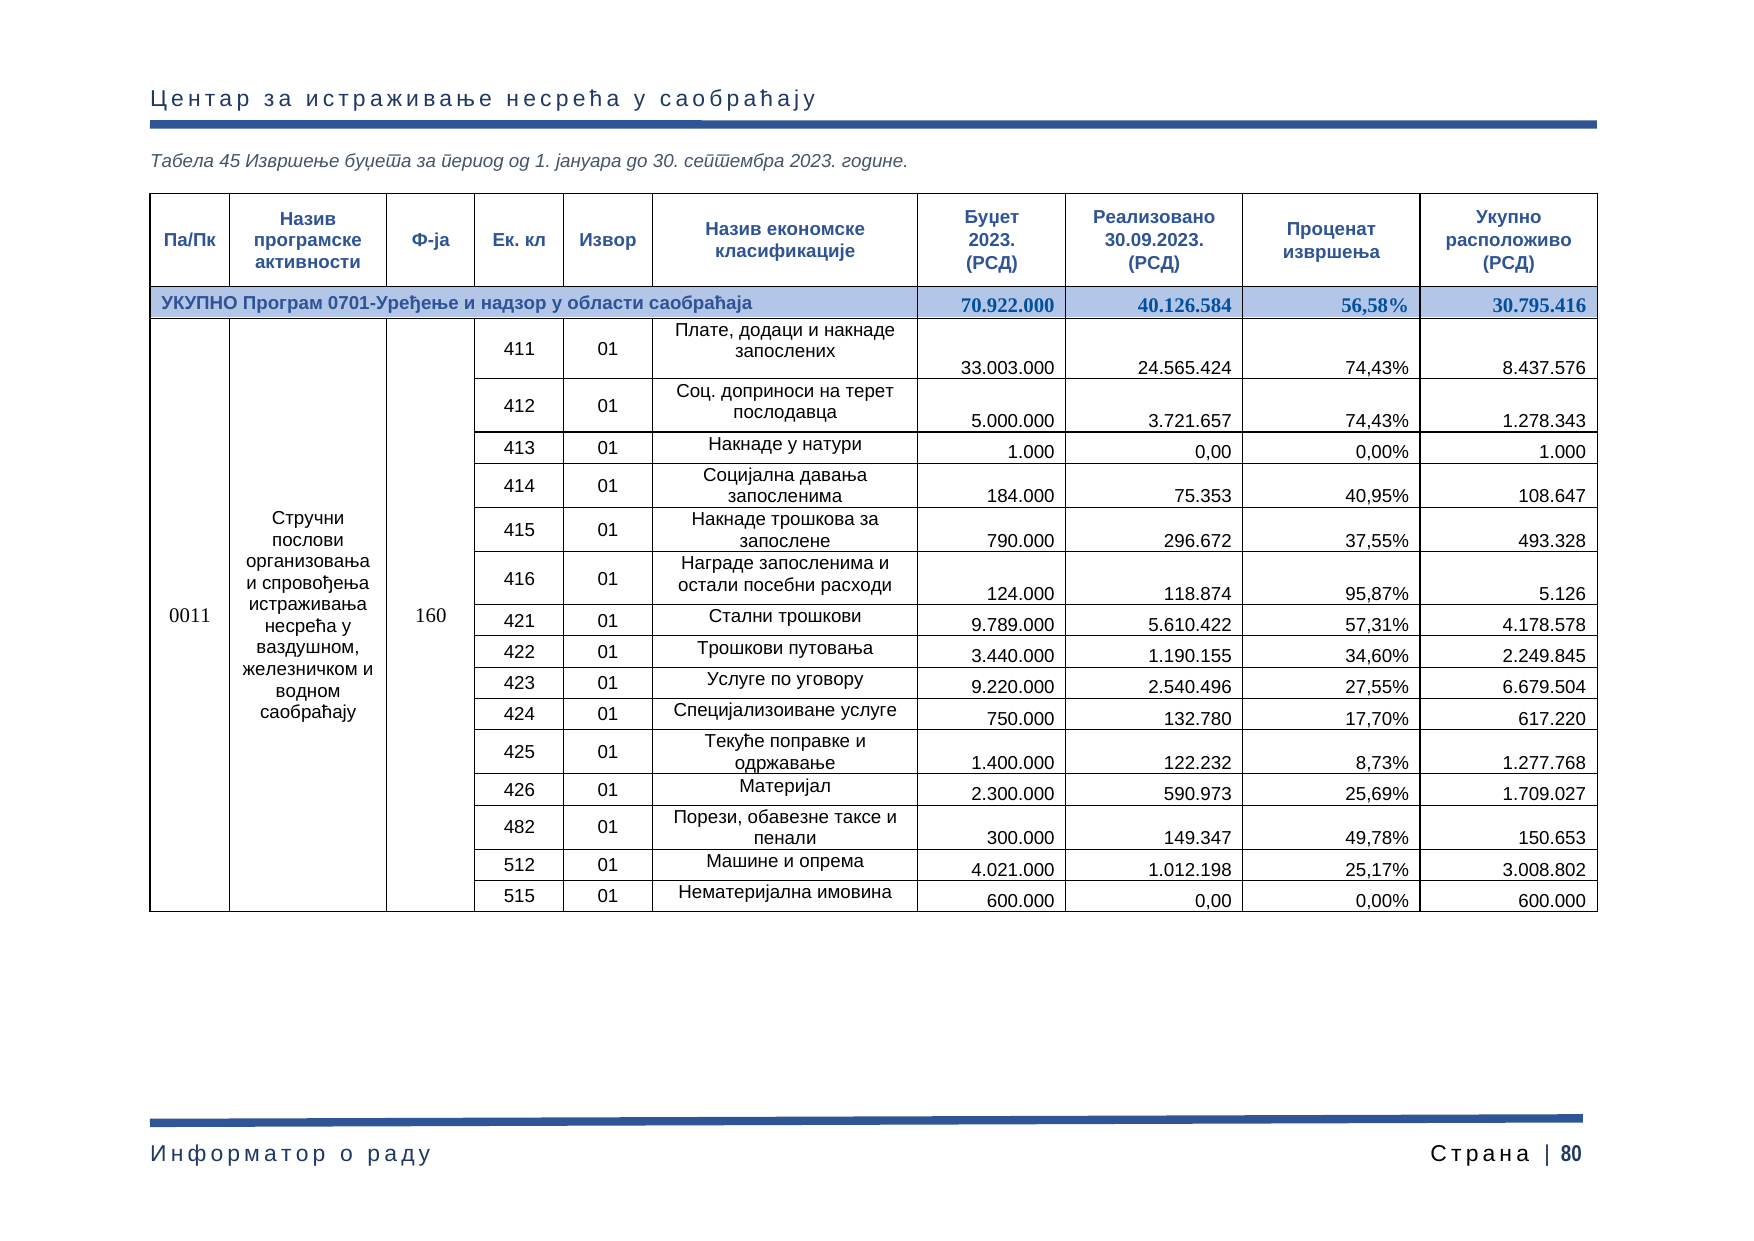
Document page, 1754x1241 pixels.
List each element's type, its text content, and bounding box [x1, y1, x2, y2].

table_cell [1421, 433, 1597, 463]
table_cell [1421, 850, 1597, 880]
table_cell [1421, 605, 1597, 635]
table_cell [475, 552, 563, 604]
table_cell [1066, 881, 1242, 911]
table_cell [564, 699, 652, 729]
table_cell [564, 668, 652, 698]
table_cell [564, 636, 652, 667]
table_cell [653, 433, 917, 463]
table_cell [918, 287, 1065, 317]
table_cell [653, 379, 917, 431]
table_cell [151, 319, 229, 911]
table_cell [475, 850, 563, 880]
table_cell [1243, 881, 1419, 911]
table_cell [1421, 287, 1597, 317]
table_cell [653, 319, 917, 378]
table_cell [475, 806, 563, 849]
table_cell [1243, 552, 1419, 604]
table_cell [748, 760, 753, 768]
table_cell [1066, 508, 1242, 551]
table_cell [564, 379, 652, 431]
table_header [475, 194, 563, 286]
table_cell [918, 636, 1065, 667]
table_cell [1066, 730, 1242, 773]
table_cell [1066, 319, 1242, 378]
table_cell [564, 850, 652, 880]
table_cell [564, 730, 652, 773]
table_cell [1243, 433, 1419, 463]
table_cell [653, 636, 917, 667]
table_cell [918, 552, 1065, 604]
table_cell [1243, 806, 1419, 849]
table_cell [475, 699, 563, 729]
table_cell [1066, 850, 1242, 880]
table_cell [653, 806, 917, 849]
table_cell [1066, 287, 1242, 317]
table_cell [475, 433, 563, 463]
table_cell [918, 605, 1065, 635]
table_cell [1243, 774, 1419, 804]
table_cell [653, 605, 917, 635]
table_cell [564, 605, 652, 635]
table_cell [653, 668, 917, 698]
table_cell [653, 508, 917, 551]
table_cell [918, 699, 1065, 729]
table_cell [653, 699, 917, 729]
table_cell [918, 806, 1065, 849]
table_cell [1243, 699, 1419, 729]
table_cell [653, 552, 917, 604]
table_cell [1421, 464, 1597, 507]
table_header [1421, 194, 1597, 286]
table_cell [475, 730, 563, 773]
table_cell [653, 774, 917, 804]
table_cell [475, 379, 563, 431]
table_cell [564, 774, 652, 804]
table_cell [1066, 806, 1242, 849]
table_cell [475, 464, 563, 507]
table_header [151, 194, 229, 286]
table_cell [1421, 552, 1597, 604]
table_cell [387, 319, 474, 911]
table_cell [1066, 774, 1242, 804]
text Табела 45 Извршење буџета за период од 1. јануара до 30. септембра 2023. године. [150, 150, 1604, 172]
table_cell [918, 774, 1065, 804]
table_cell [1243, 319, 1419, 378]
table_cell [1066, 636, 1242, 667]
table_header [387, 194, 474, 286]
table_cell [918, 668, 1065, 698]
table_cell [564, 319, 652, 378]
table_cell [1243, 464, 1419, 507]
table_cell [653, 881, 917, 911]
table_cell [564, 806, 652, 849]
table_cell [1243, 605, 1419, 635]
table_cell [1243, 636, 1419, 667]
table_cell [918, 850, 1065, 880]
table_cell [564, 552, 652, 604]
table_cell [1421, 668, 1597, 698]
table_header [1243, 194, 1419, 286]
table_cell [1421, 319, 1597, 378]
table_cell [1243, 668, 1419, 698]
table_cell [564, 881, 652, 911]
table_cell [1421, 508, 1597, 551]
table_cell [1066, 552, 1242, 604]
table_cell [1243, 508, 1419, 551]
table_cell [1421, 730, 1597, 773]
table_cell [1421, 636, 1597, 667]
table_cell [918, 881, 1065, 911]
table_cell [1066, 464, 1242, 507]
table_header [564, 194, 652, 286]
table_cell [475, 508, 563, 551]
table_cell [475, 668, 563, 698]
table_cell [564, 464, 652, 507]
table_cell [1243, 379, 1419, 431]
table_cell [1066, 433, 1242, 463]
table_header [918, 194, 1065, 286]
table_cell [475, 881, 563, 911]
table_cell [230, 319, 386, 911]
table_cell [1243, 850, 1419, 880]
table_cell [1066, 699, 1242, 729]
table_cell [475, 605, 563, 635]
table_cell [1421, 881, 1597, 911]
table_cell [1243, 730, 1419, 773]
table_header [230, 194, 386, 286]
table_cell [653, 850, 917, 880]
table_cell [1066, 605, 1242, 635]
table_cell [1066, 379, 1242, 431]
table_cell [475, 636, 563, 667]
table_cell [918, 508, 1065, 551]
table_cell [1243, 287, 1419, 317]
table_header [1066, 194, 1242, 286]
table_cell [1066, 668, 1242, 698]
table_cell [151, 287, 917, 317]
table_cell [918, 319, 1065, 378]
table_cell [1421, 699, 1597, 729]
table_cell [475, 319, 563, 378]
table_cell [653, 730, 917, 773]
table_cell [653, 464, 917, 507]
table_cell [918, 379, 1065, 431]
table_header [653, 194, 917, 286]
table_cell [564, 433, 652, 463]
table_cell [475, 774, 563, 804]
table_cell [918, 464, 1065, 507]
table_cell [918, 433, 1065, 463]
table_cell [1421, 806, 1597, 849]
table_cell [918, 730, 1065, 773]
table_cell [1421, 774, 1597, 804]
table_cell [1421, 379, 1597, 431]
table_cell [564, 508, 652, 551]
